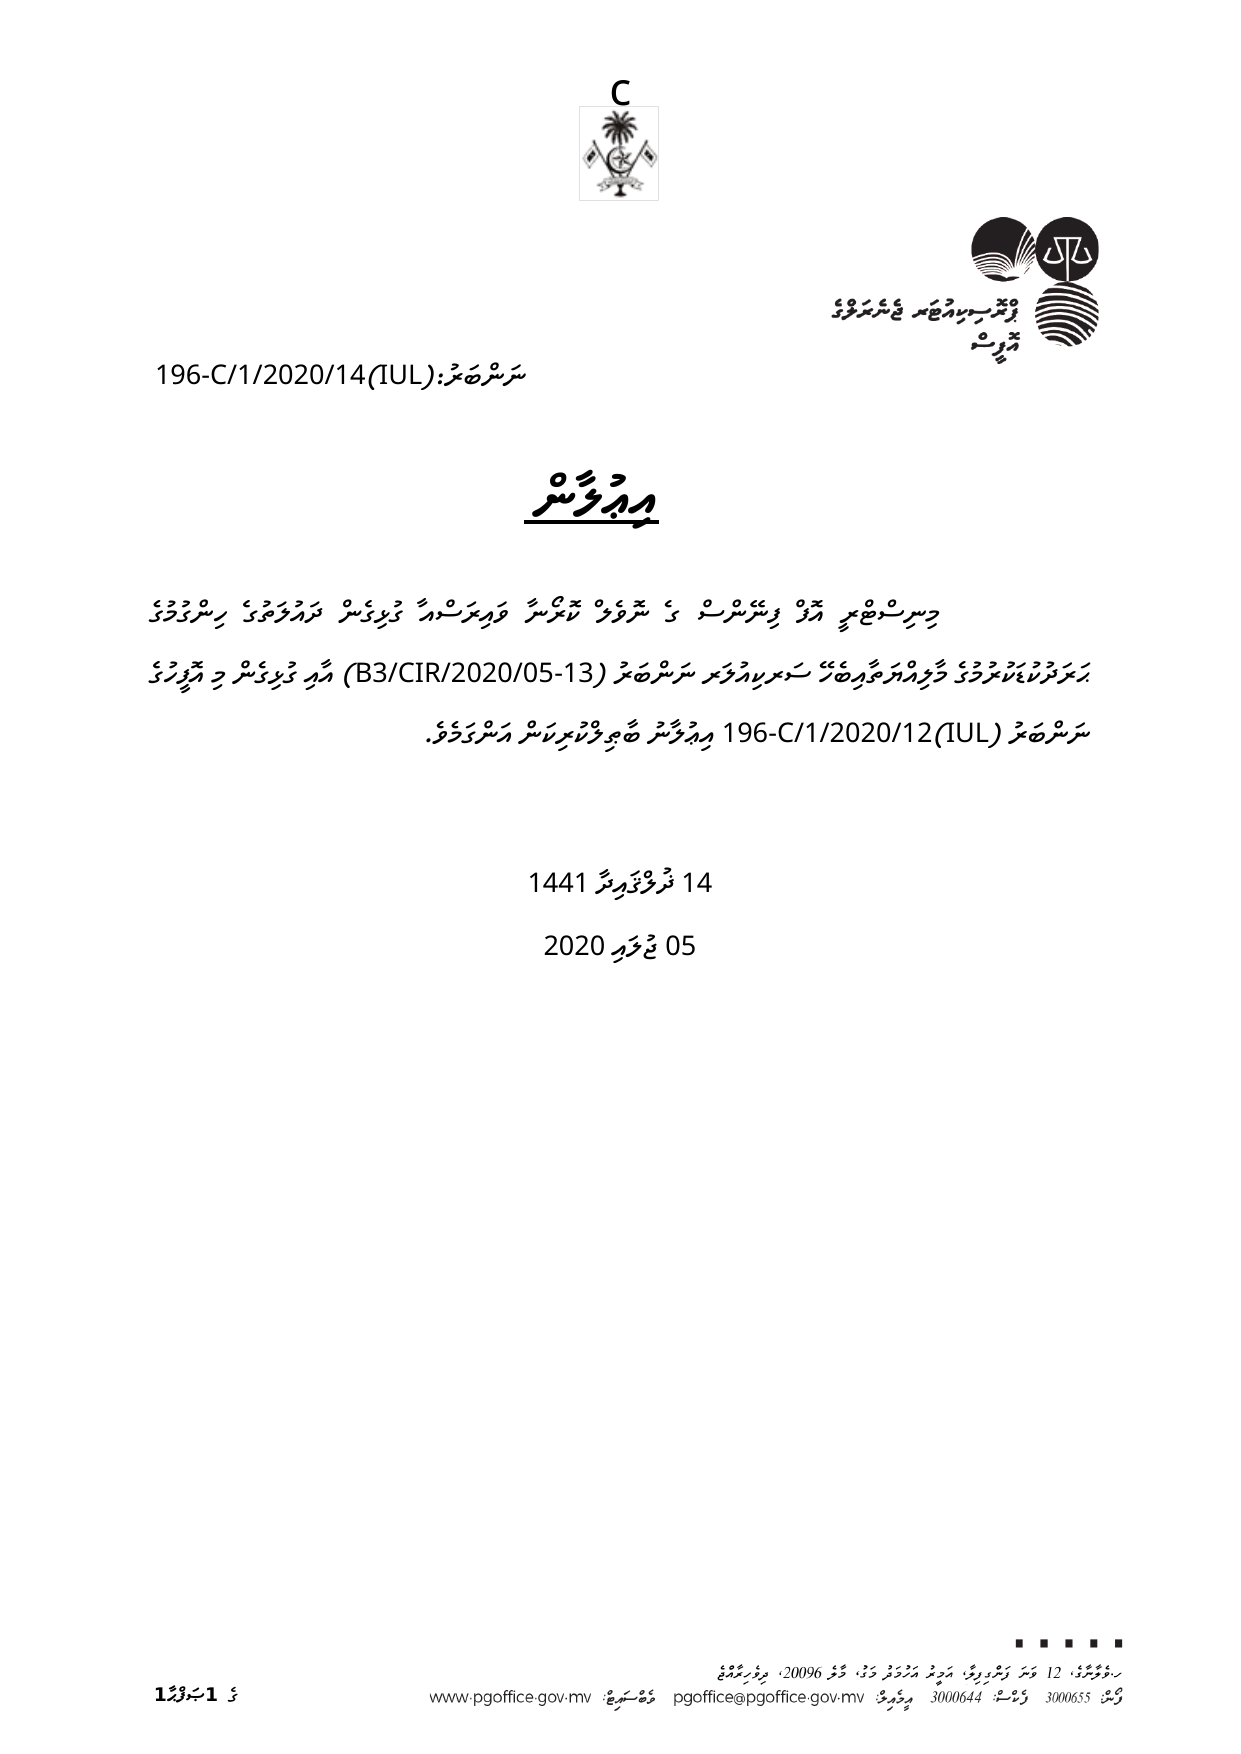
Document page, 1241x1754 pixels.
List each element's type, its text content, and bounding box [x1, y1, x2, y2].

text 05 ޖުލައި 2020 [150, 926, 1090, 967]
picture [578, 105, 662, 204]
picture [429, 1639, 1123, 1711]
text ނަންބަރު:(IUL)196-C/1/2020/14 [150, 356, 1090, 396]
text މިނިސްޓްރީ އޮފް ފިނޭންސް ގެ ނޮވެލް ކޮރޯނާ ވައިރަސްއާ ގުޅިގެން ދައުލަތުގެ ހިންގުމުގެ ޙަރަދުކުޑަކުރުމުގެ މާލިއްޔަތާއިބެހޭ ސަރކިއުލަރ ނަންބަރު (13-B3/CIR/2020/05) އާއި ގުޅިގެން މި އޮފީހުގެ ނަންބަރު (IUL)196-C/1/2020/12 އިޢުލާނު ބާޠިލްކުރިކަން އަންގަމެވެ. [150, 593, 1090, 754]
text އިޢުލާން [150, 460, 734, 535]
picture [831, 217, 1099, 364]
text 14 ޛުލްޤައިދާ 1441 [150, 863, 1090, 903]
